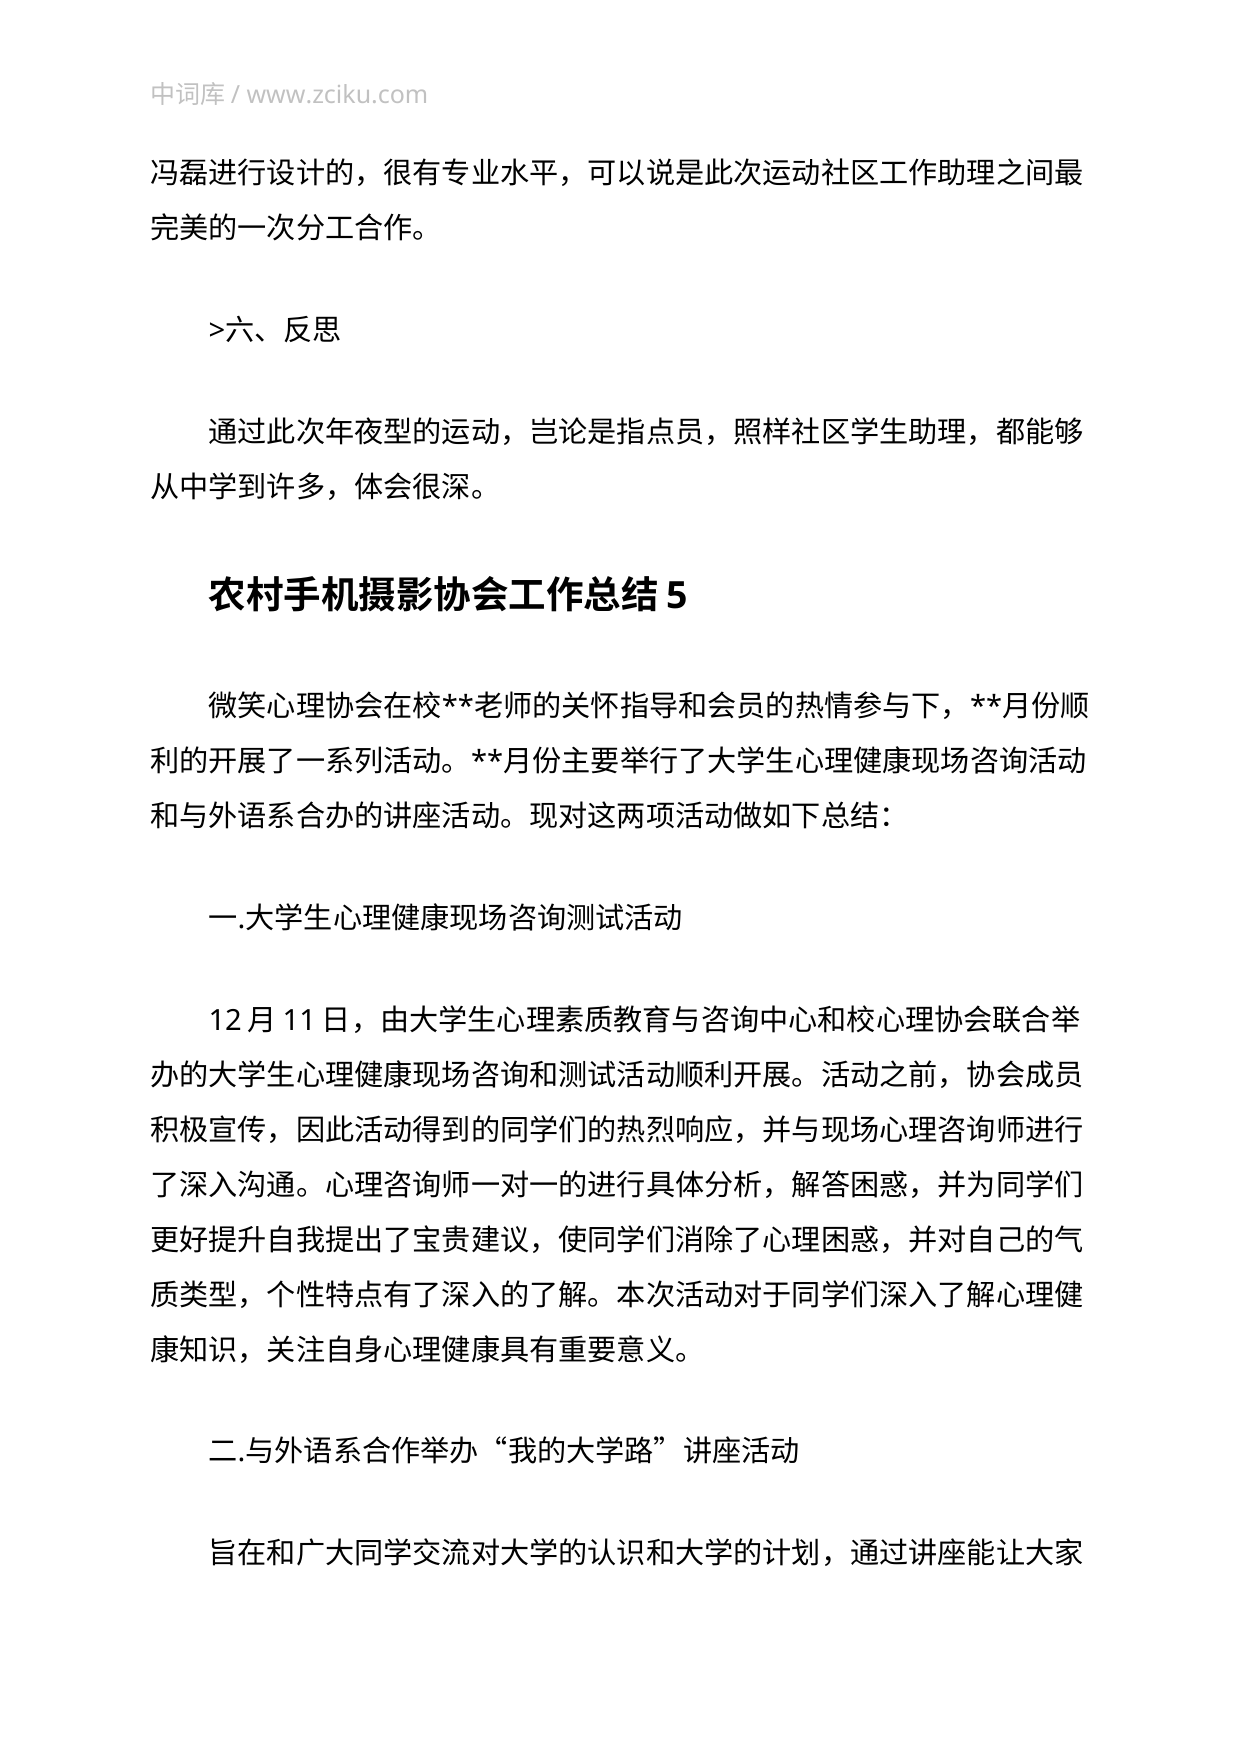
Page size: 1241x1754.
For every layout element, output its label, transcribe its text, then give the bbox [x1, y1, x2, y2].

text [150, 1530, 1090, 1572]
text >六、反思 [150, 307, 1090, 349]
text 二.与外语系合作举办“我的大学路”讲座活动 [150, 1428, 1090, 1470]
text 一.大学生心理健康现场咨询测试活动 [150, 895, 1090, 937]
text 12月11日，由大学生心理素质教育与咨询中心和校心理协会联合举办的大学生心理健康现场咨询和测试活动顺利开展。活动之前，协会成员积极宣传，因此活动得到的同学们的热烈响应，并与现场心理咨询师进行了深入沟通。心理咨询师一对一的进行具体分析，解答困惑，并为同学们更好提升自我提出了宝贵建议，使同学们消除了心理困惑，并对自己的气质类型，个性特点有了深入的了解。本次活动对于同学们深入了解心理健康知识，关注自身心理健康具有重要意义。 [150, 997, 1090, 1368]
text 微笑心理协会在校**老师的关怀指导和会员的热情参与下，**月份顺利的开展了一系列活动。**月份主要举行了大学生心理健康现场咨询活动和与外语系合办的讲座活动。现对这两项活动做如下总结： [150, 683, 1090, 835]
text 农村手机摄影协会工作总结5 [150, 565, 1090, 620]
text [150, 150, 1090, 247]
text 通过此次年夜型的运动，岂论是指点员，照样社区学生助理，都能够从中学到许多，体会很深。 [150, 409, 1090, 506]
